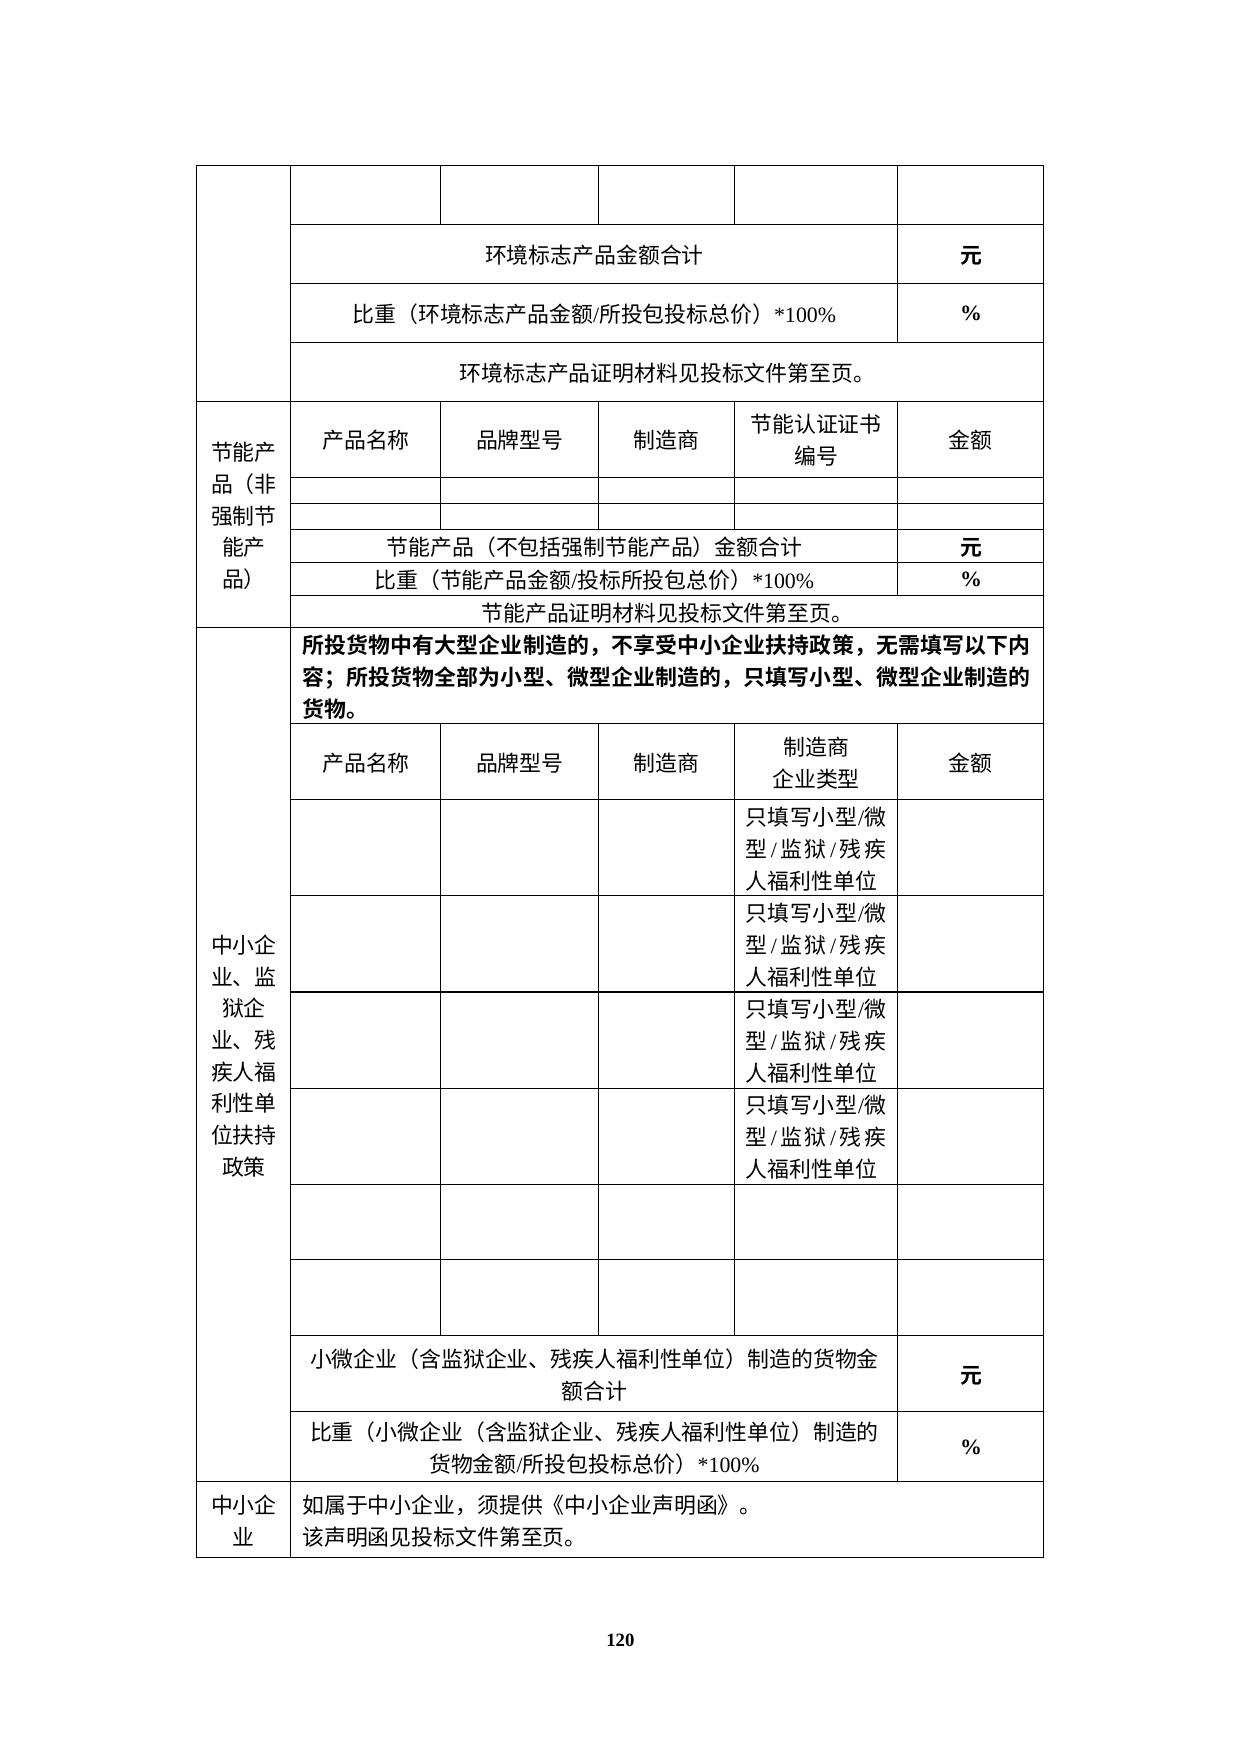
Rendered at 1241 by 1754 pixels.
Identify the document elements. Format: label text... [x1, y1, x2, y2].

table_cell % [898, 563, 1043, 594]
table_cell [599, 504, 734, 529]
table_cell 只填写小型/微型/监狱/残疾人福利性单位 [735, 800, 897, 895]
table_cell [898, 166, 1043, 223]
table_cell 中小企业、监狱企业、残疾人福利性单位扶持政策 [197, 628, 290, 1481]
table_cell 金额 [898, 402, 1043, 477]
table_cell 比重（小微企业（含监狱企业、残疾人福利性单位）制造的货物金额/所投包投标总价）*100% [291, 1412, 897, 1481]
table_cell [291, 504, 440, 529]
table_cell [291, 800, 440, 895]
table_cell [291, 993, 440, 1087]
table_cell [599, 166, 734, 223]
table_cell 元 [898, 530, 1043, 562]
table_cell % [898, 284, 1043, 342]
table_cell 环境标志产品证明材料见投标文件第至页。 [291, 343, 1043, 401]
table_cell [735, 1185, 897, 1259]
table_cell [291, 1260, 440, 1335]
table_cell [735, 504, 897, 529]
table_cell [291, 478, 440, 503]
table_cell [599, 1185, 734, 1259]
table_cell [291, 1185, 440, 1259]
table_cell [898, 1089, 1043, 1183]
table_cell 比重（节能产品金额/投标所投包总价）*100% [291, 563, 897, 594]
table_cell 只填写小型/微型/监狱/残疾人福利性单位 [735, 896, 897, 991]
table_cell [898, 504, 1043, 529]
table_cell [898, 1260, 1043, 1335]
table_cell [898, 478, 1043, 503]
table_cell [599, 478, 734, 503]
table_cell [599, 993, 734, 1087]
table_cell [599, 800, 734, 895]
table_cell [441, 1185, 598, 1259]
table_cell [441, 993, 598, 1087]
table_cell [735, 1260, 897, 1335]
table_cell [898, 993, 1043, 1087]
table_cell [441, 1089, 598, 1183]
table_cell % [898, 1412, 1043, 1481]
table_cell [441, 1260, 598, 1335]
table_cell 环境标志产品金额合计 [291, 225, 897, 283]
table_cell 中小企业 [197, 1482, 290, 1557]
table_cell [898, 800, 1043, 895]
table_cell 制造商 [599, 402, 734, 477]
table_cell 产品名称 [291, 724, 440, 799]
table_cell 节能认证证书编号 [735, 402, 897, 477]
table_cell 品牌型号 [441, 402, 598, 477]
table_cell [291, 166, 440, 223]
table_cell 比重（环境标志产品金额/所投包投标总价）*100% [291, 284, 897, 342]
table_cell [735, 478, 897, 503]
table_cell [599, 1089, 734, 1183]
table_cell 只填写小型/微型/监狱/残疾人福利性单位 [735, 993, 897, 1087]
table_cell 金额 [898, 724, 1043, 799]
table_cell 只填写小型/微型/监狱/残疾人福利性单位 [735, 1089, 897, 1183]
table_cell 节能产品（非强制节能产品） [197, 402, 290, 627]
table_cell 制造商 企业类型 [735, 724, 897, 799]
table_cell [291, 896, 440, 991]
table_cell [441, 896, 598, 991]
table_cell [599, 896, 734, 991]
table_cell 小微企业（含监狱企业、残疾人福利性单位）制造的货物金额合计 [291, 1336, 897, 1411]
table_cell 元 [898, 225, 1043, 283]
table_cell [441, 504, 598, 529]
table_cell [441, 166, 598, 223]
table_cell 元 [898, 1336, 1043, 1411]
table_cell 制造商 [599, 724, 734, 799]
table_cell [441, 800, 598, 895]
table_cell 节能产品（不包括强制节能产品）金额合计 [291, 530, 897, 562]
table_cell [291, 1089, 440, 1183]
table_cell 产品名称 [291, 402, 440, 477]
table_cell [898, 1185, 1043, 1259]
table_cell [599, 1260, 734, 1335]
table_cell 如属于中小企业，须提供《中小企业声明函》。 该声明函见投标文件第至页。 [291, 1482, 1043, 1557]
table_cell [441, 478, 598, 503]
table_cell [735, 166, 897, 223]
table_cell 节能产品证明材料见投标文件第至页。 [291, 596, 1043, 627]
table_cell 所投货物中有大型企业制造的，不享受中小企业扶持政策，无需填写以下内容；所投货物全部为小型、微型企业制造的，只填写小型、微型企业制造的货物。 [291, 628, 1043, 723]
table_cell [898, 896, 1043, 991]
table_cell 品牌型号 [441, 724, 598, 799]
